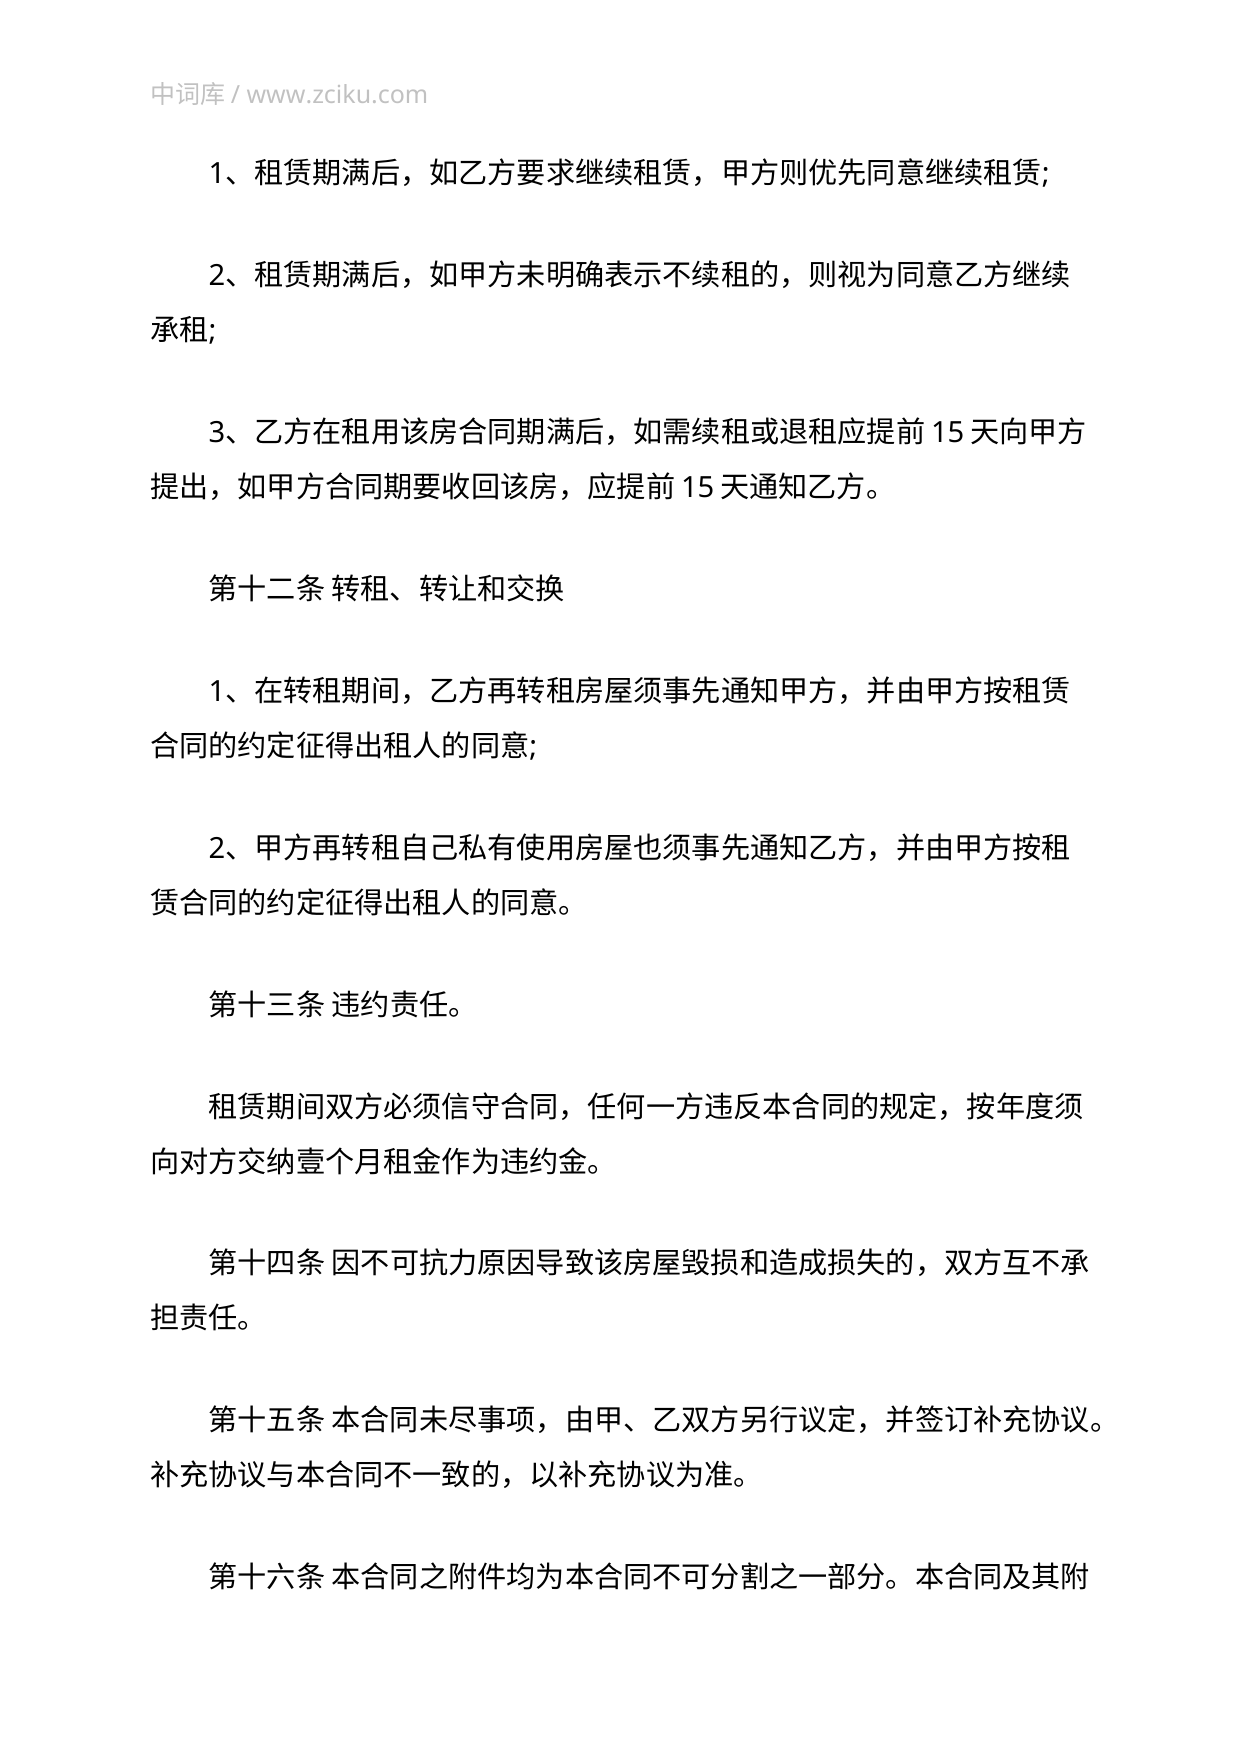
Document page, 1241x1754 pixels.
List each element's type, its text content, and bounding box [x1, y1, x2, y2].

text 租赁期间双方必须信守合同，任何一方违反本合同的规定，按年度须向对方交纳壹个月租金作为违约金。 [150, 1083, 1090, 1180]
text 1、租赁期满后，如乙方要求继续租赁，甲方则优先同意继续租赁; [150, 150, 1090, 192]
text 第十二条 转租、转让和交换 [150, 566, 1090, 608]
text 1、在转租期间，乙方再转租房屋须事先通知甲方，并由甲方按租赁合同的约定征得出租人的同意; [150, 668, 1090, 765]
text 3、乙方在租用该房合同期满后，如需续租或退租应提前15天向甲方提出，如甲方合同期要收回该房，应提前15天通知乙方。 [150, 409, 1090, 506]
text 2、甲方再转租自己私有使用房屋也须事先通知乙方，并由甲方按租赁合同的约定征得出租人的同意。 [150, 825, 1090, 922]
text 第十五条 本合同未尽事项，由甲、乙双方另行议定，并签订补充协议。补充协议与本合同不一致的，以补充协议为准。 [150, 1397, 1090, 1494]
text 2、租赁期满后，如甲方未明确表示不续租的，则视为同意乙方继续承租; [150, 252, 1090, 349]
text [150, 1553, 1090, 1596]
text 第十四条 因不可抗力原因导致该房屋毁损和造成损失的，双方互不承担责任。 [150, 1240, 1090, 1337]
text 第十三条 违约责任。 [150, 981, 1090, 1024]
